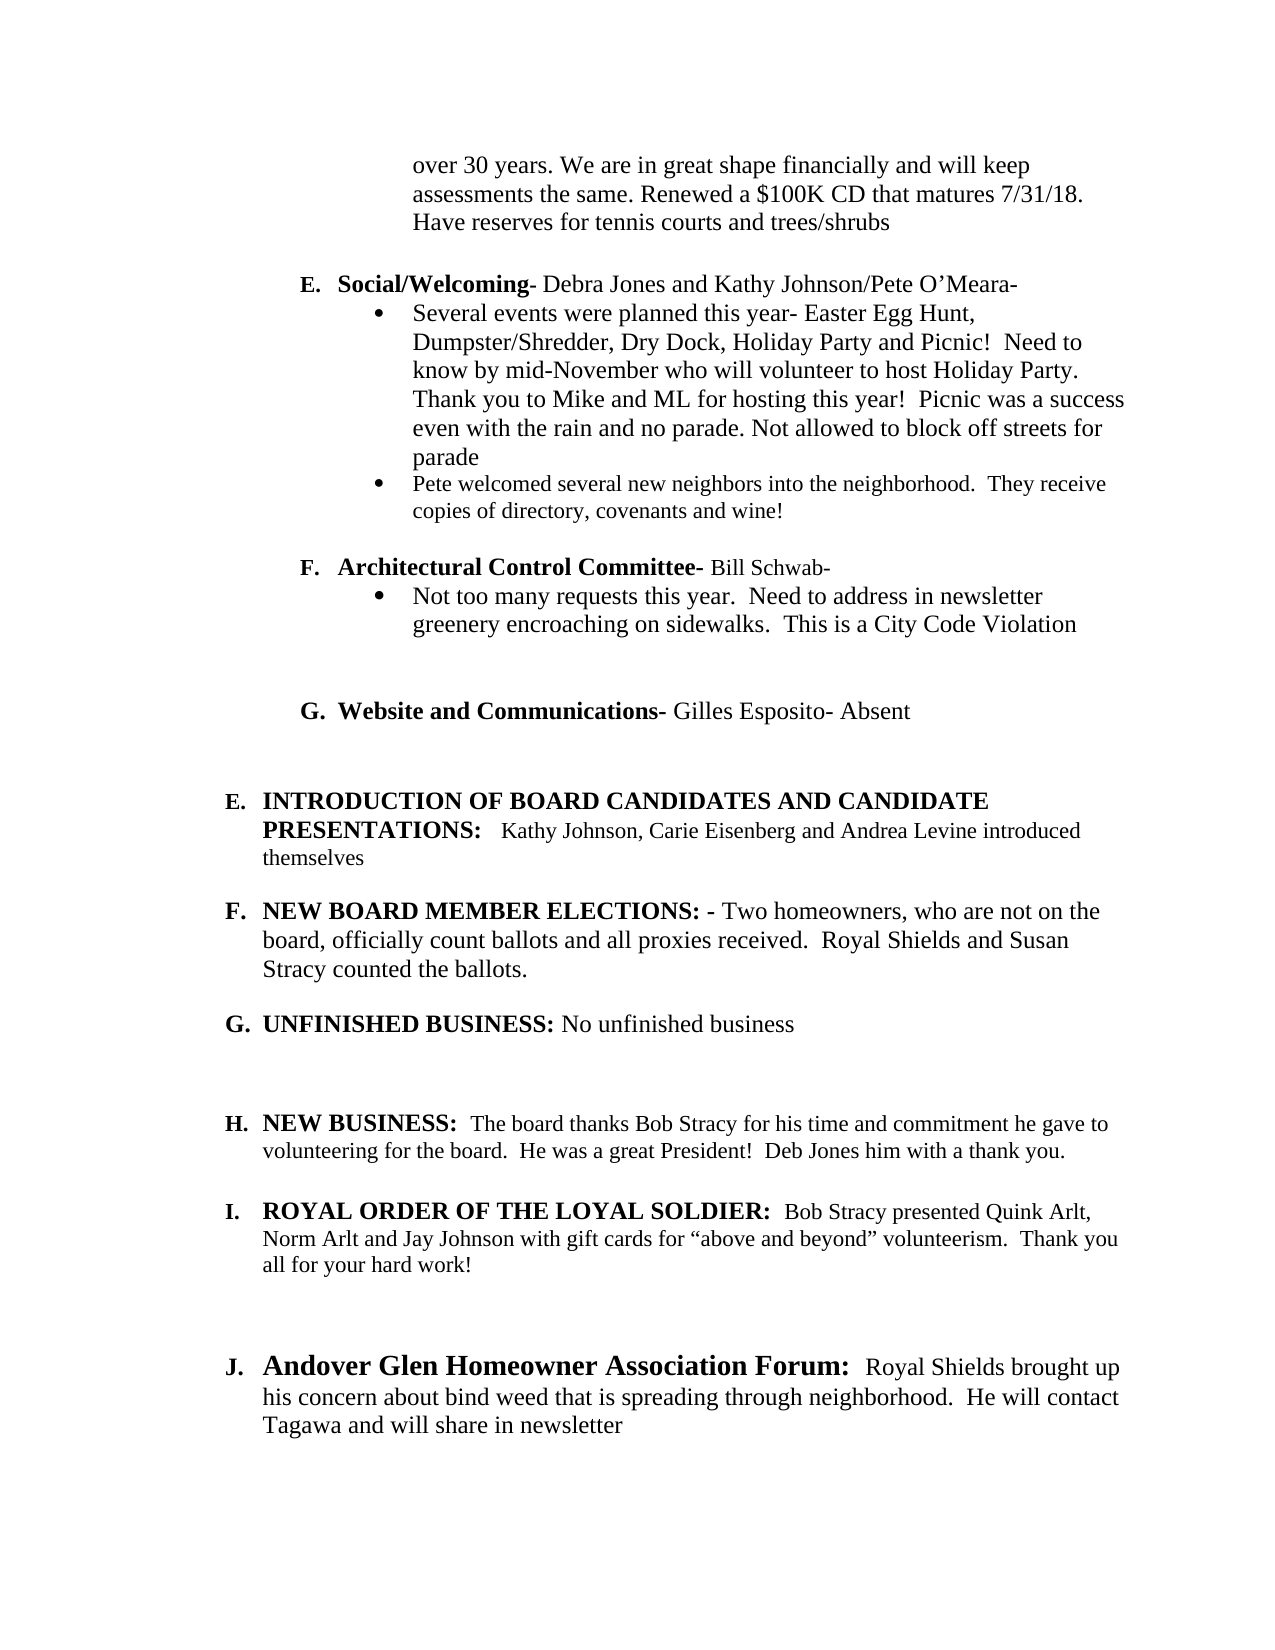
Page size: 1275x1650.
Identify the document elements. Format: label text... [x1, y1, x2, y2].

list Architectural Control Committee- Bill Schwab- [300, 552, 1125, 581]
list Website and Communications- Gilles Esposito- Absent [300, 696, 1125, 724]
list NEW BUSINESS: The board thanks Bob Stracy for his time and commitment he gave to volunteering for the board. He was a great President! Deb Jones him with a thank you. [225, 1108, 1125, 1163]
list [375, 150, 1125, 236]
list ROYAL ORDER OF THE LOYAL SOLDIER: Bob Stracy presented Quink Arlt, Norm Arlt and Jay Johnson with gift cards for “above and beyond” volunteerism. Thank you all for your hard work! [225, 1196, 1125, 1278]
list Not too many requests this year. Need to address in newsletter greenery encroaching on sidewalks. This is a City Code Violation [375, 581, 1125, 638]
list Social/Welcoming- Debra Jones and Kathy Johnson/Pete O’Meara- [300, 269, 1125, 298]
list Pete welcomed several new neighbors into the neighborhood. They receive copies of directory, covenants and wine! [375, 471, 1125, 523]
list NEW BOARD MEMBER ELECTIONS: - Two homeowners, who are not on the board, officially count ballots and all proxies received. Royal Shields and Susan Stracy counted the ballots. [225, 896, 1125, 983]
list UNFINISHED BUSINESS: No unfinished business [225, 1009, 1125, 1038]
list INTRODUCTION OF BOARD CANDIDATES AND CANDIDATE PRESENTATIONS: Kathy Johnson, Carie Eisenberg and Andrea Levine introduced themselves [225, 786, 1125, 870]
list Several events were planned this year- Easter Egg Hunt, Dumpster/Shredder, Dry Dock, Holiday Party and Picnic! Need to know by mid-November who will volunteer to host Holiday Party. Thank you to Mike and ML for hosting this year! Picnic was a success even with the rain and no parade. Not allowed to block off streets for parade [375, 298, 1125, 471]
list Andover Glen Homeowner Association Forum: Royal Shields brought up his concern about bind weed that is spreading through neighborhood. He will contact Tagawa and will share in newsletter [225, 1348, 1125, 1439]
